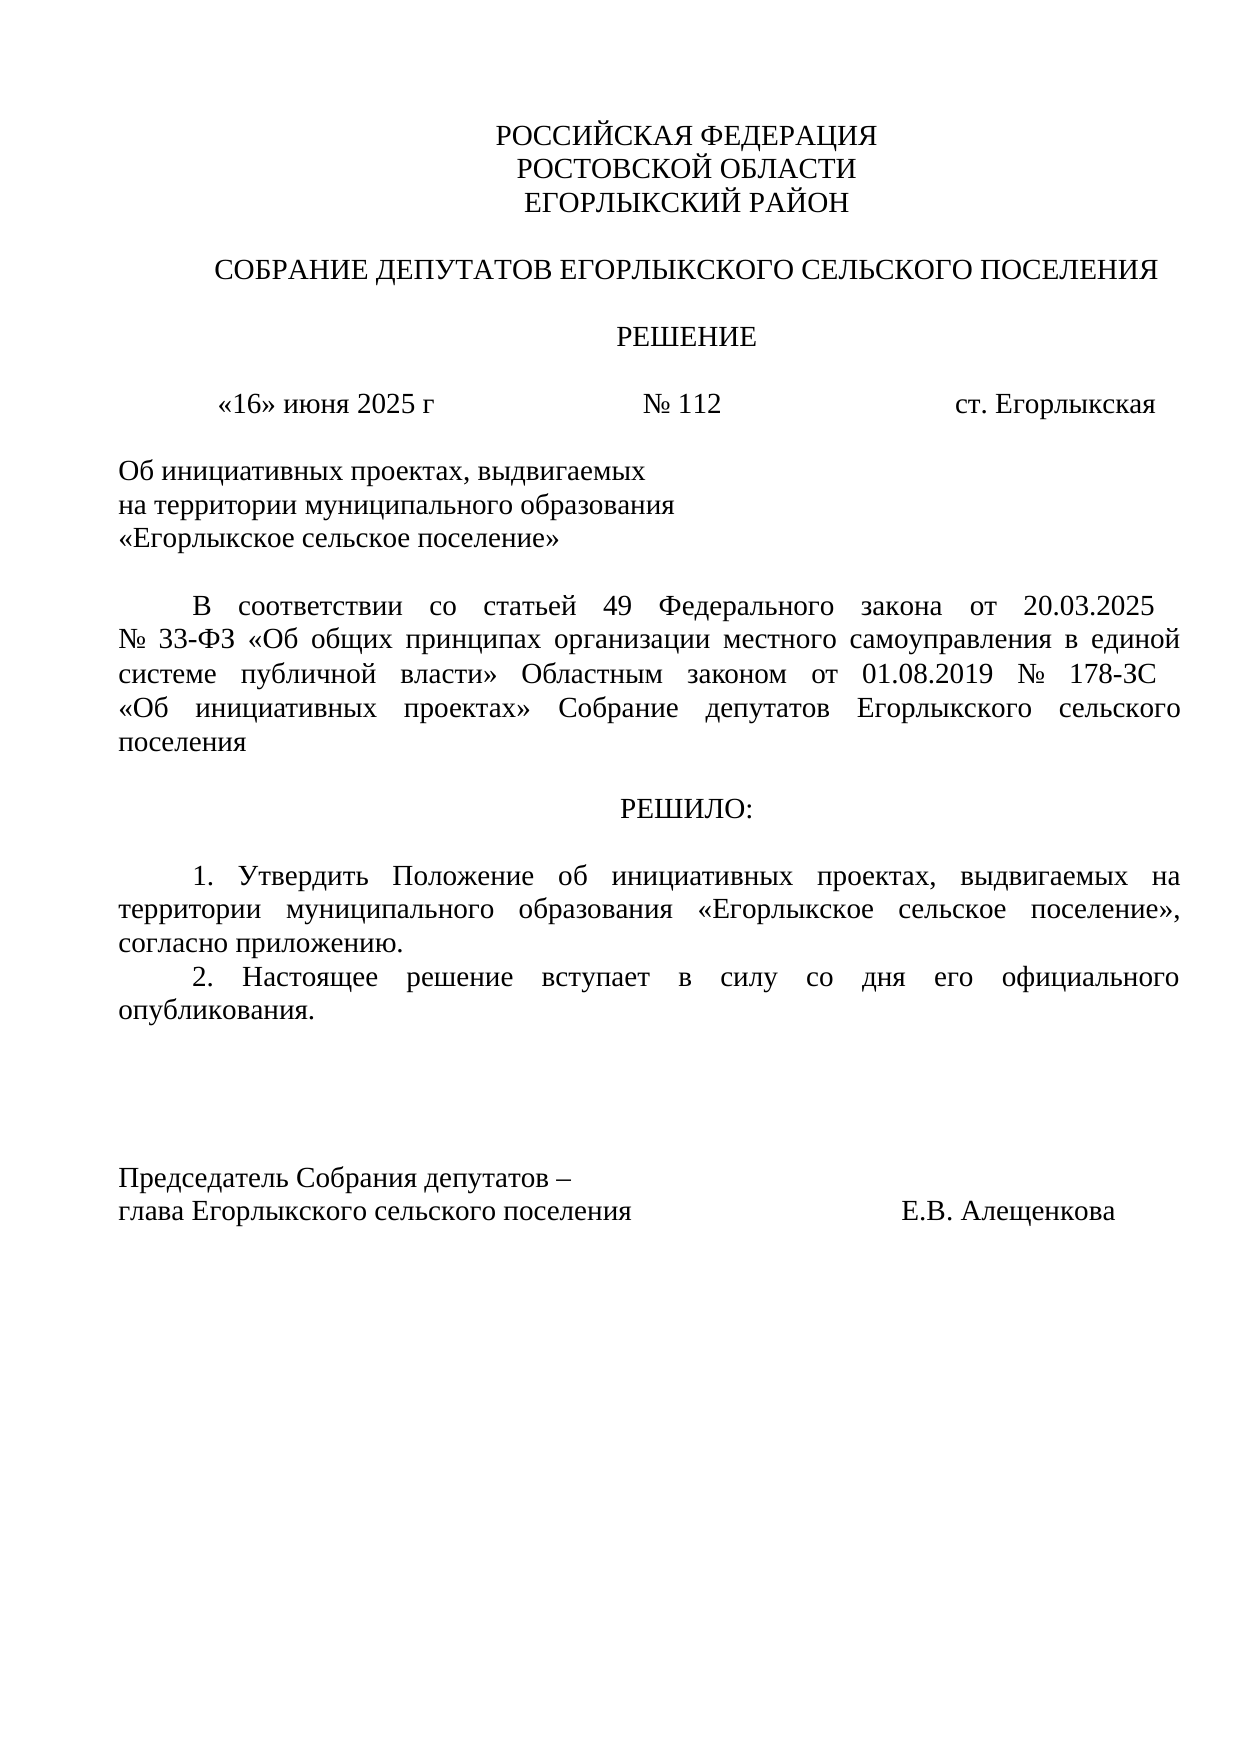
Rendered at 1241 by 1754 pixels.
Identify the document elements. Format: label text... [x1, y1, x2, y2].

text Об инициативных проектах, выдвигаемых [118, 453, 1181, 487]
text «Егорлыкское сельское поселение» [118, 521, 1181, 554]
text В соответствии со статьей 49 Федерального закона от 20.03.2025 № 33-ФЗ «Об общих принципах организации местного самоуправления в единой системе публичной власти» Областным законом от 01.08.2019 № 178-ЗС «Об инициативных проектах» Собрание депутатов Егорлыкского сельского поселения [118, 588, 1181, 757]
text Председатель Собрания депутатов – [118, 1160, 1181, 1193]
text «16» июня 2025 г № 112 ст. Егорлыкская [118, 386, 1181, 420]
text 2. Настоящее решение вступает в силу со дня его официального опубликования. [118, 959, 1181, 1026]
text СОБРАНИЕ ДЕПУТАТОВ ЕГОРЛЫКСКОГО СЕЛЬСКОГО ПОСЕЛЕНИЯ [118, 252, 1181, 286]
text РЕШЕНИЕ [118, 319, 1181, 353]
text глава Егорлыкского сельского поселения Е.В. Алещенкова [118, 1193, 1181, 1227]
text ЕГОРЛЫКСКИЙ РАЙОН [118, 185, 1181, 219]
text РОСТОВСКОЙ ОБЛАСТИ [118, 152, 1181, 185]
text РОССИЙСКАЯ ФЕДЕРАЦИЯ [118, 118, 1181, 152]
text РЕШИЛО: [118, 791, 1181, 824]
text на территории муниципального образования [118, 487, 1181, 521]
text 1. Утвердить Положение об инициативных проектах, выдвигаемых на территории муниципального образования «Егорлыкское сельское поселение», согласно приложению. [118, 858, 1181, 959]
